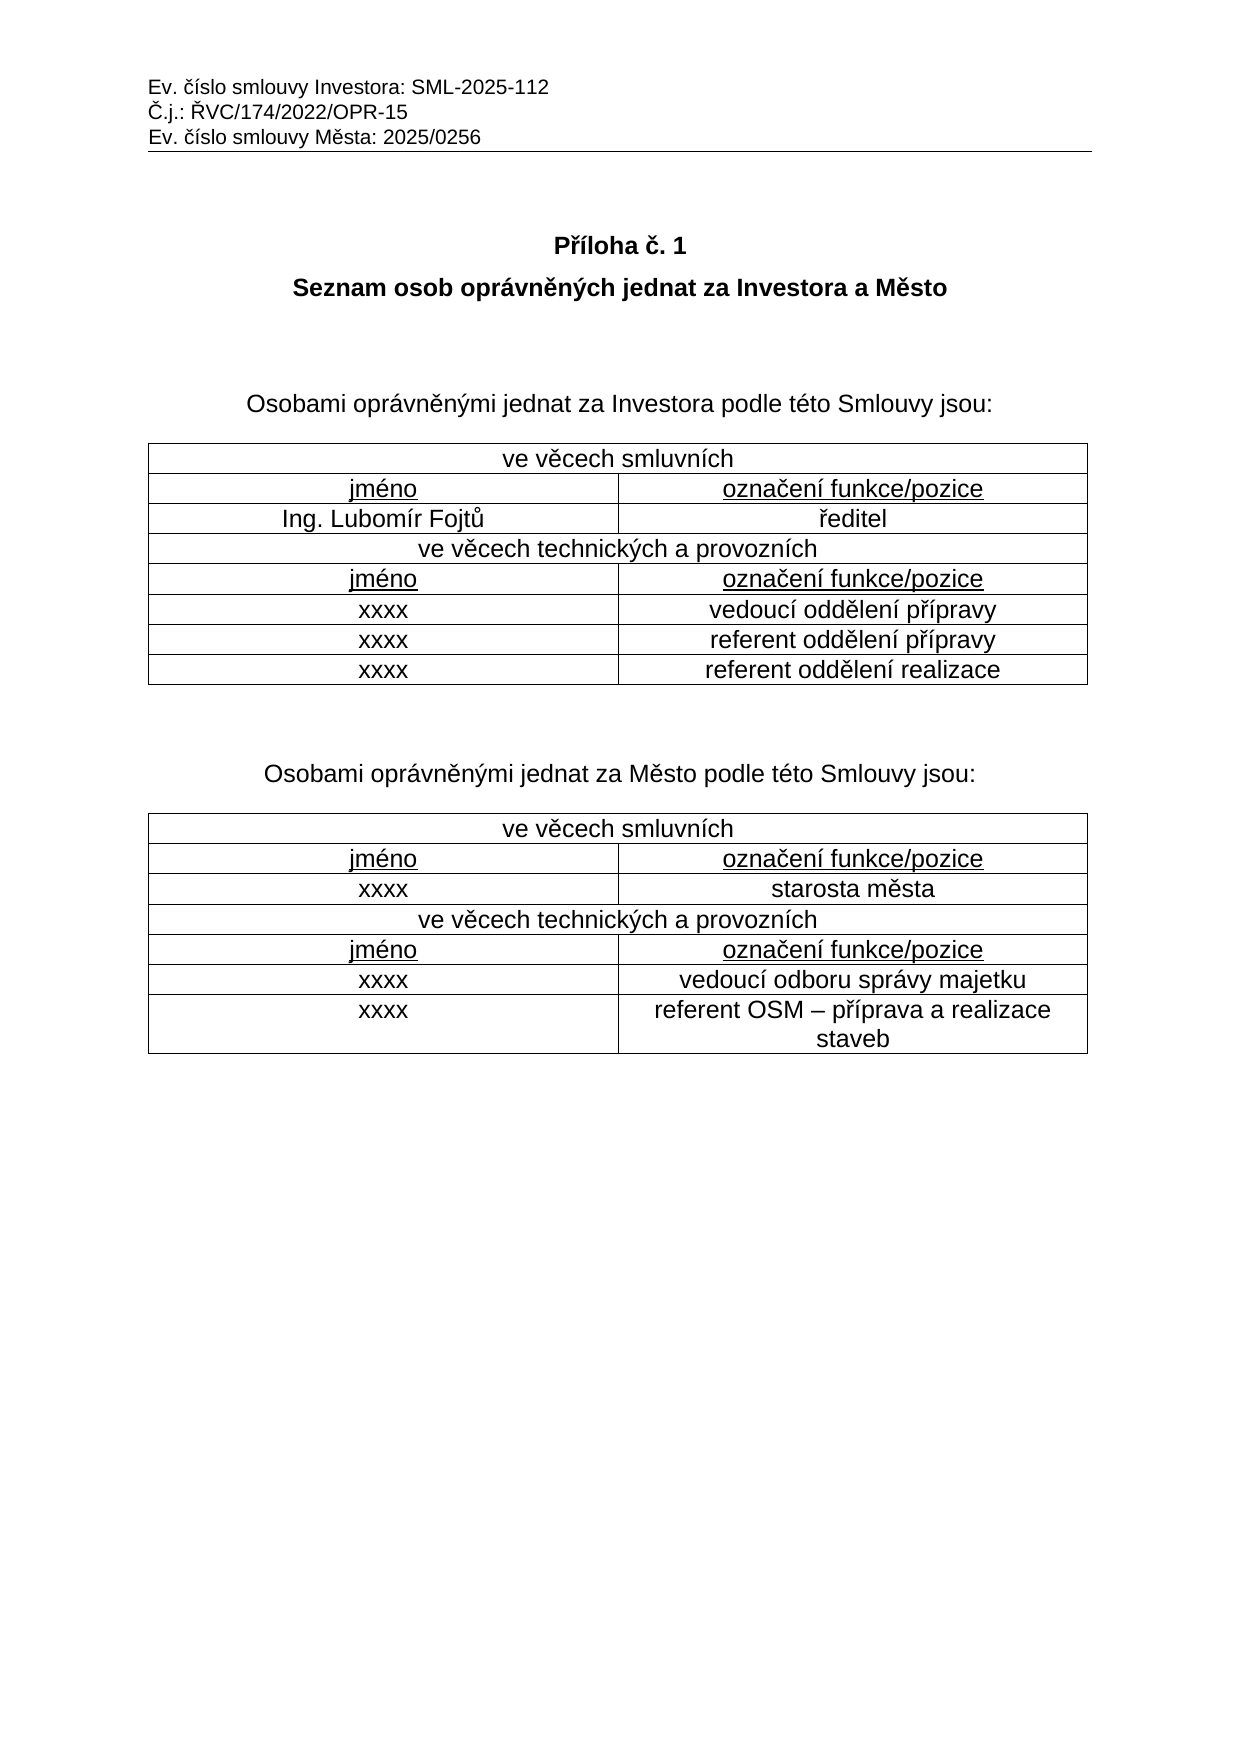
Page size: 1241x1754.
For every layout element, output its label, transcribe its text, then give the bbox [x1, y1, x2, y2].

table_cell xxxx [149, 965, 618, 994]
table_cell referent OSM – příprava a realizace staveb [619, 995, 1087, 1053]
text Seznam osob oprávněných jednat za Investora a Město [148, 272, 1092, 301]
table_cell xxxx [149, 595, 618, 624]
table_cell jméno [149, 935, 618, 964]
table_cell vedoucí oddělení přípravy [619, 595, 1087, 624]
table_cell referent oddělení realizace [619, 655, 1087, 684]
text Příloha č. 1 [148, 231, 1092, 260]
table_cell xxxx [149, 995, 618, 1053]
table_cell označení funkce/pozice [619, 564, 1087, 593]
table_cell vedoucí odboru správy majetku [619, 965, 1087, 994]
table_cell jméno [149, 844, 618, 873]
table_cell xxxx [149, 625, 618, 654]
table_header ve věcech smluvních [149, 814, 1087, 843]
table_cell Ing. Lubomír Fojtů [149, 504, 618, 533]
text Osobami oprávněnými jednat za Investora podle této Smlouvy jsou: [148, 389, 1092, 417]
table_cell referent oddělení přípravy [619, 625, 1087, 654]
table_cell jméno [149, 564, 618, 593]
table_cell ve věcech technických a provozních [149, 905, 1087, 934]
table_cell ředitel [619, 504, 1087, 533]
table_cell xxxx [149, 655, 618, 684]
table_cell jméno [149, 474, 618, 503]
table_cell xxxx [149, 874, 618, 903]
table_cell starosta města [619, 874, 1087, 903]
text Osobami oprávněnými jednat za Město podle této Smlouvy jsou: [148, 759, 1092, 788]
table_cell označení funkce/pozice [619, 474, 1087, 503]
table_cell označení funkce/pozice [619, 935, 1087, 964]
table_cell označení funkce/pozice [619, 844, 1087, 873]
table_cell ve věcech technických a provozních [149, 534, 1087, 563]
table_header ve věcech smluvních [149, 444, 1087, 473]
